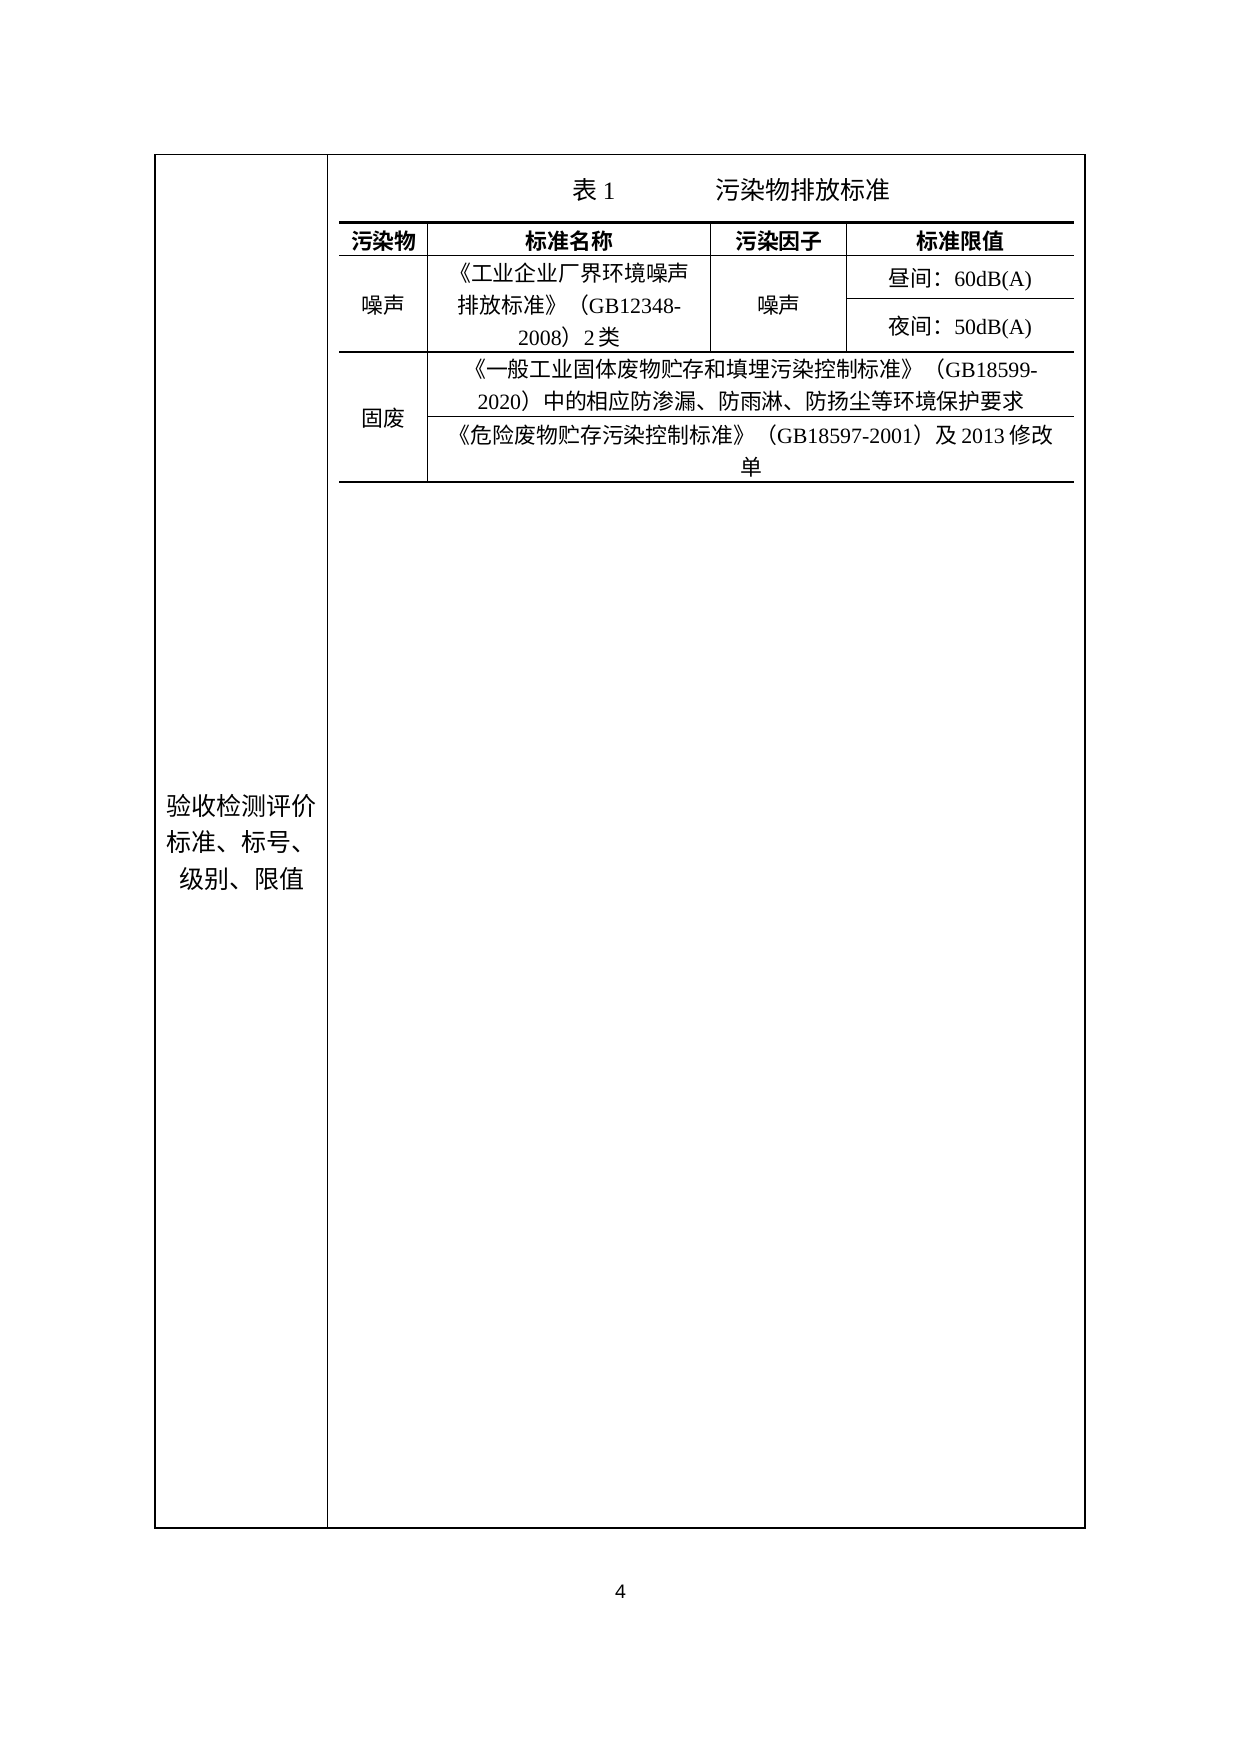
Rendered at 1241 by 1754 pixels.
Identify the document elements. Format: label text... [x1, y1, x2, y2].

table_cell 验收检测评价标准、标号、级别、限值 [156, 155, 327, 1527]
table_cell 表1 污染物排放标准 [328, 155, 1084, 1527]
